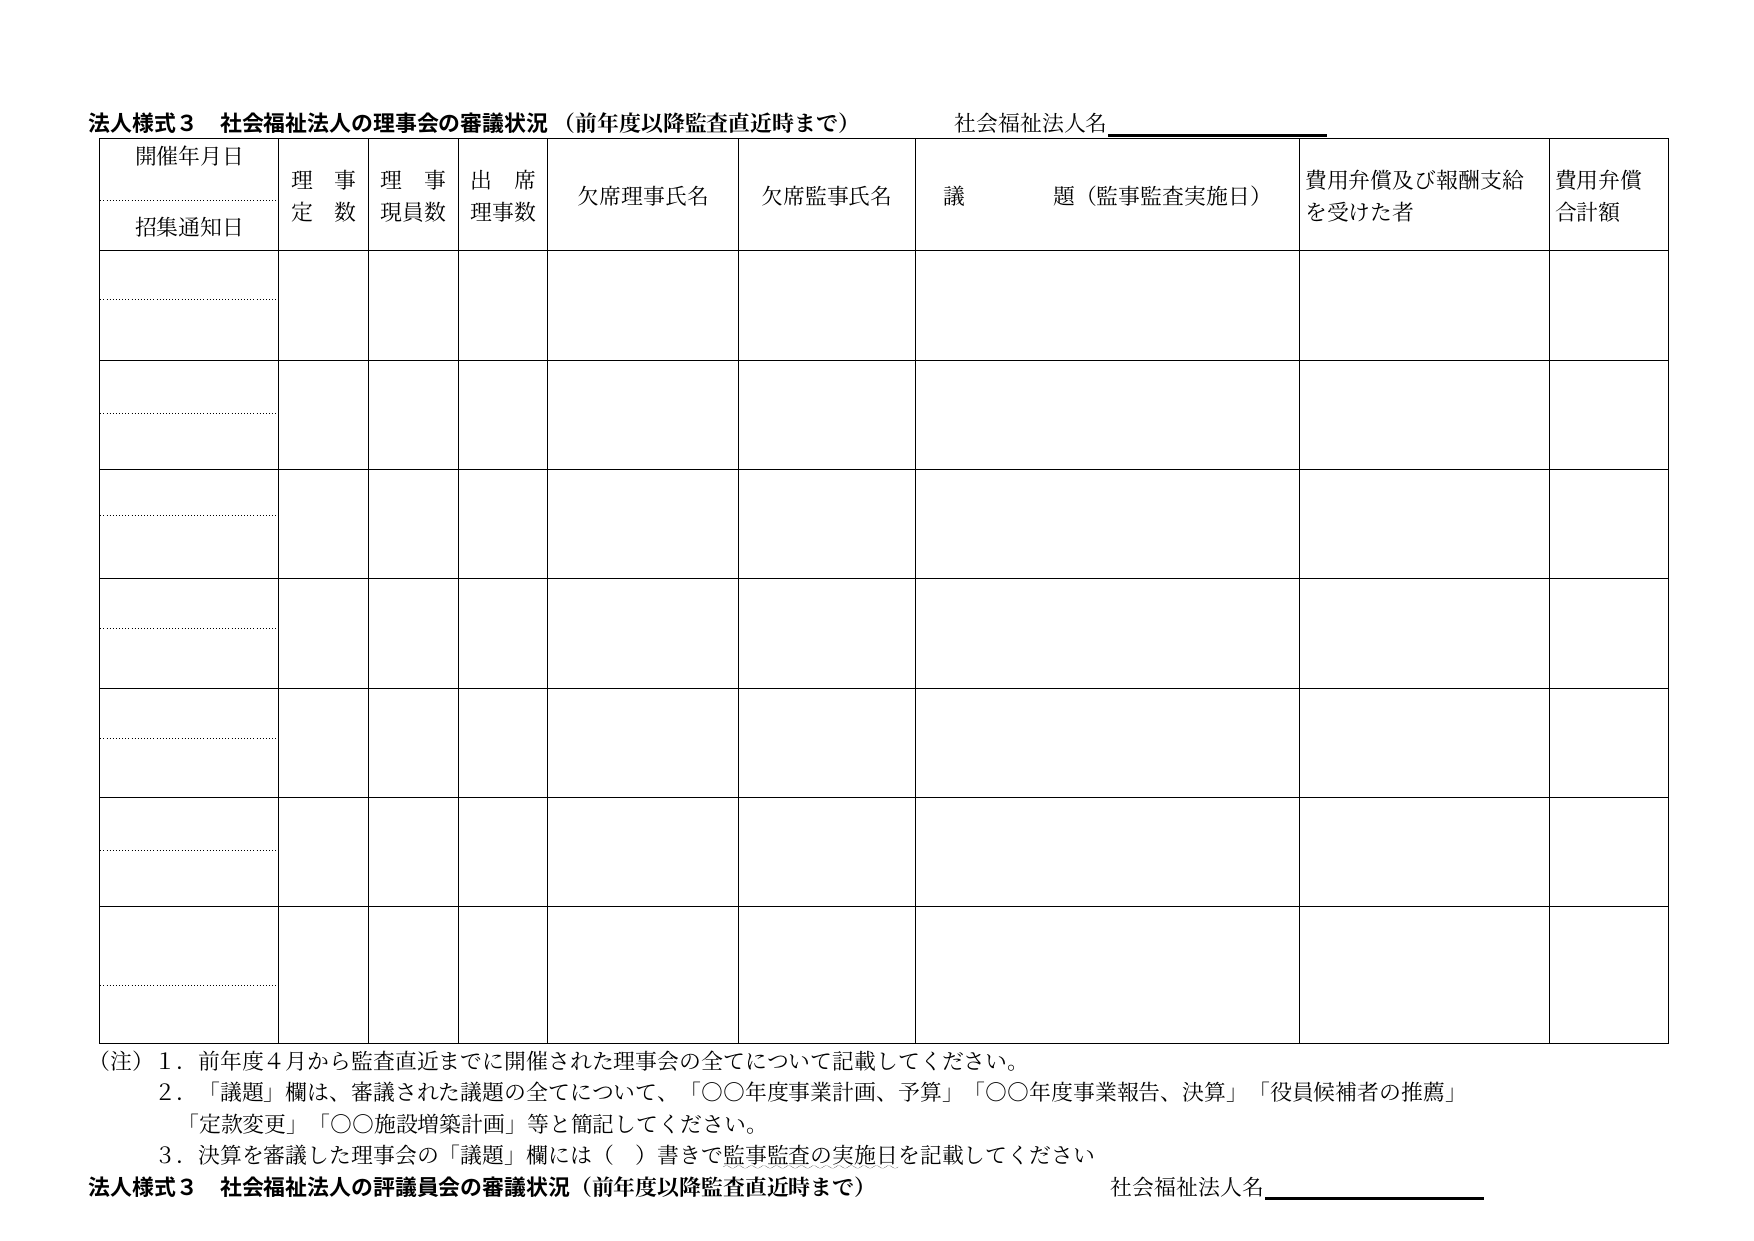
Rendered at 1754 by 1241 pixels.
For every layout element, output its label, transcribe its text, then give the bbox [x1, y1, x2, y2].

table_cell [548, 907, 738, 1043]
table_cell [100, 515, 278, 578]
table_cell [459, 470, 547, 578]
table_cell [279, 798, 368, 906]
table_cell [279, 907, 368, 1043]
table_cell [279, 579, 368, 687]
table_cell [369, 689, 458, 797]
table_cell [459, 907, 547, 1043]
table_header 費用弁償合計額 [1550, 139, 1668, 250]
table_cell [1550, 579, 1668, 687]
table_header 理 事 現員数 [369, 139, 458, 250]
table_cell [100, 985, 278, 1043]
table_cell [369, 361, 458, 469]
table_cell [459, 361, 547, 469]
table_cell [459, 579, 547, 687]
table_cell [548, 798, 738, 906]
table_cell [916, 798, 1299, 906]
table_cell [100, 738, 278, 797]
table_cell [548, 470, 738, 578]
table_header 理 事 定 数 [279, 139, 368, 250]
table_cell [739, 689, 915, 797]
table_cell [1550, 907, 1668, 1043]
table_cell [369, 470, 458, 578]
table_cell 招集通知日 [100, 200, 278, 250]
table_cell [548, 361, 738, 469]
table_cell [916, 470, 1299, 578]
table_header 議 題（監事監査実施日） [916, 139, 1299, 250]
text ２．「議題」欄は、審議された議題の全てについて、「○○年度事業計画、予算」「○○年度事業報告、決算」「役員候補者の推薦」 [89, 1075, 1665, 1107]
table_cell [739, 251, 915, 359]
table_cell [100, 798, 278, 850]
table_cell [100, 413, 278, 469]
table_cell [369, 798, 458, 906]
table_cell [1300, 907, 1549, 1043]
table_cell [100, 628, 278, 687]
table_cell [548, 579, 738, 687]
table_cell [739, 798, 915, 906]
table_cell [548, 251, 738, 359]
table_header 費用弁償及び報酬支給を受けた者 [1300, 139, 1549, 250]
table_cell [916, 907, 1299, 1043]
table_cell [279, 470, 368, 578]
table_cell [1300, 798, 1549, 906]
table_cell [1550, 470, 1668, 578]
table_cell [1300, 251, 1549, 359]
table_cell [100, 907, 278, 985]
table_cell [279, 361, 368, 469]
table_cell [459, 251, 547, 359]
table_cell [1550, 361, 1668, 469]
table_cell [100, 361, 278, 413]
text 法人様式３ 社会福祉法人の評議員会の審議状況（前年度以降監査直近時まで） 社会福祉法人名 [89, 1170, 1665, 1201]
table_cell [548, 689, 738, 797]
table_cell [739, 470, 915, 578]
table_cell [1550, 251, 1668, 359]
table_cell [100, 251, 278, 299]
table_cell [279, 689, 368, 797]
table_cell [1300, 579, 1549, 687]
text （注）１．前年度４月から監査直近までに開催された理事会の全てについて記載してください。 [89, 1044, 1665, 1075]
table_header 欠席監事氏名 [739, 139, 915, 250]
table_cell [279, 251, 368, 359]
table_cell [1300, 361, 1549, 469]
text 「定款変更」「○○施設増築計画」等と簡記してください。 [89, 1107, 1665, 1138]
table_cell [459, 689, 547, 797]
table_cell [100, 470, 278, 514]
table_cell [916, 361, 1299, 469]
table_cell [1550, 689, 1668, 797]
table_cell [369, 907, 458, 1043]
table_cell [1300, 470, 1549, 578]
table_cell [739, 579, 915, 687]
table_cell [369, 579, 458, 687]
table_header 欠席理事氏名 [548, 139, 738, 250]
table_cell [459, 798, 547, 906]
table_cell [100, 850, 278, 906]
table_cell [100, 299, 278, 359]
table_cell [369, 251, 458, 359]
table_cell [100, 579, 278, 628]
table_cell [739, 361, 915, 469]
text 法人様式３ 社会福祉法人の理事会の審議状況 （前年度以降監査直近時まで） 社会福祉法人名 [89, 106, 1665, 138]
text ３．決算を審議した理事会の「議題」欄には（ ）書きで監事監査の実施日を記載してください [89, 1138, 1665, 1170]
table_cell [1550, 798, 1668, 906]
table_cell [916, 689, 1299, 797]
table_cell [100, 689, 278, 738]
table_header 出 席 理事数 [459, 139, 547, 250]
table_header 開催年月日 [100, 139, 278, 200]
table_cell [916, 251, 1299, 359]
table_cell [739, 907, 915, 1043]
table_cell [916, 579, 1299, 687]
table_cell [1300, 689, 1549, 797]
